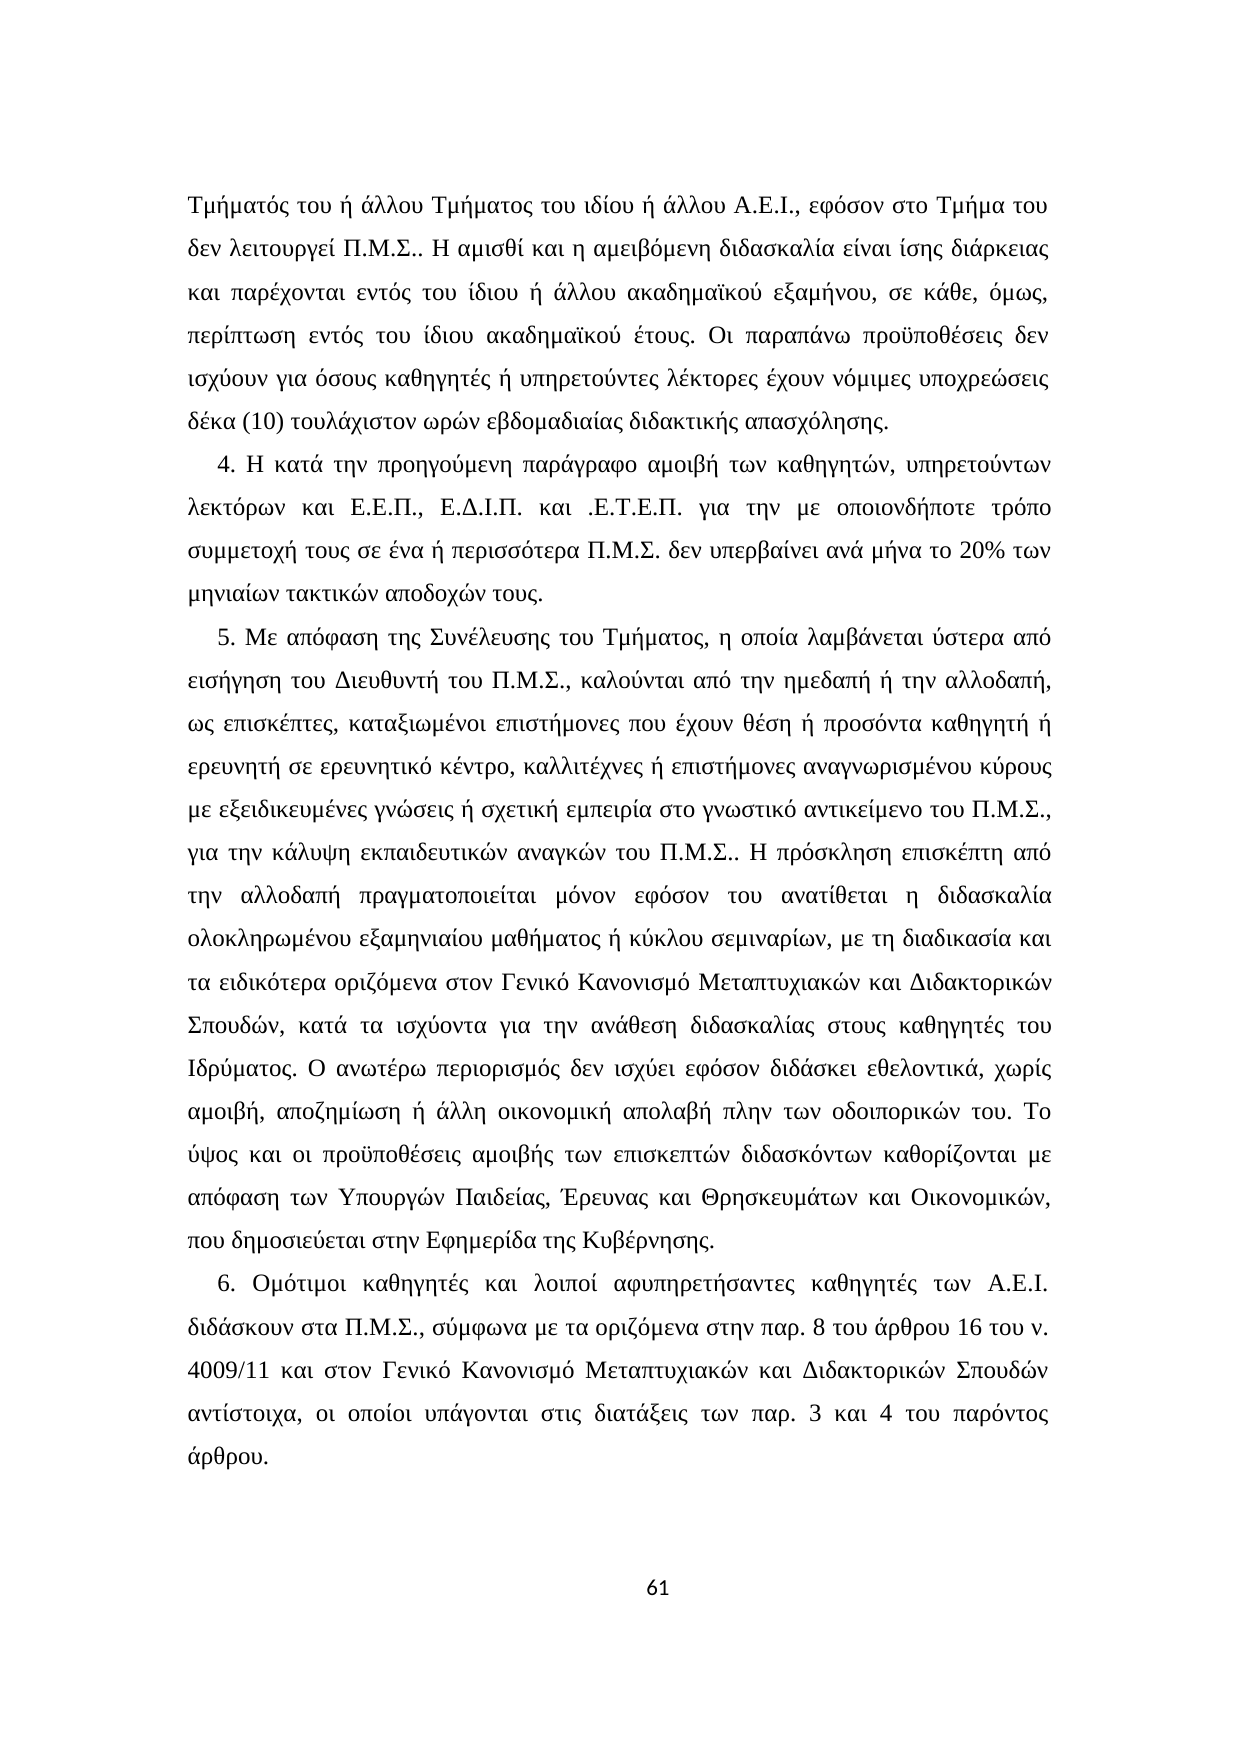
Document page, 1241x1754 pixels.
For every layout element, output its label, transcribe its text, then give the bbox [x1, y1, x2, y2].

text 6. Ομότιμοι καθηγητές και λοιποί αφυπηρετήσαντες καθηγητές των Α.Ε.Ι. διδάσκουν στα Π.Μ.Σ., σύμφωνα με τα οριζόμενα στην παρ. 8 του άρθρου 16 του ν. 4009/11 και στον Γενικό Κανονισμό Μεταπτυχιακών και Διδακτορικών Σπουδών αντίστοιχα, οι οποίοι υπάγονται στις διατάξεις των παρ. 3 και 4 του παρόντος άρθρου. [187, 1268, 1050, 1470]
text 4. Η κατά την προηγούμενη παράγραφο αμοιβή των καθηγητών, υπηρετούντων λεκτόρων και Ε.Ε.Π., Ε.Δ.Ι.Π. και .Ε.Τ.Ε.Π. για την με οποιονδήποτε τρόπο συμμετοχή τους σε ένα ή περισσότερα Π.Μ.Σ. δεν υπερβαίνει ανά μήνα το 20% των μηνιαίων τακτικών αποδοχών τους. [187, 449, 1053, 607]
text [187, 190, 1050, 435]
text 5. Με απόφαση της Συνέλευσης του Τμήματος, η οποία λαμβάνεται ύστερα από εισήγηση του Διευθυντή του Π.Μ.Σ., καλούνται από την ημεδαπή ή την αλλοδαπή, ως επισκέπτες, καταξιωμένοι επιστήμονες που έχουν θέση ή προσόντα καθηγητή ή ερευνητή σε ερευνητικό κέντρο, καλλιτέχνες ή επιστήμονες αναγνωρισμένου κύρους με εξειδικευμένες γνώσεις ή σχετική εμπειρία στο γνωστικό αντικείμενο του Π.Μ.Σ., για την κάλυψη εκπαιδευτικών αναγκών του Π.Μ.Σ.. Η πρόσκληση επισκέπτη από την αλλοδαπή πραγματοποιείται μόνον εφόσον του ανατίθεται η διδασκαλία ολοκληρωμένου εξαμηνιαίου μαθήματος ή κύκλου σεμιναρίων, με τη διαδικασία και τα ειδικότερα οριζόμενα στον Γενικό Κανονισμό Μεταπτυχιακών και Διδακτορικών Σπουδών, κατά τα ισχύοντα για την ανάθεση διδασκαλίας στους καθηγητές του Ιδρύματος. Ο ανωτέρω περιορισμός δεν ισχύει εφόσον διδάσκει εθελοντικά, χωρίς αμοιβή, αποζημίωση ή άλλη οικονομική απολαβή πλην των οδοιπορικών του. Το ύψος και οι προϋποθέσεις αμοιβής των επισκεπτών διδασκόντων καθορίζονται με απόφαση των Υπουργών Παιδείας, Έρευνας και Θρησκευμάτων και Οικονομικών, που δημοσιεύεται στην Εφημερίδα της Κυβέρνησης. [187, 622, 1053, 1254]
